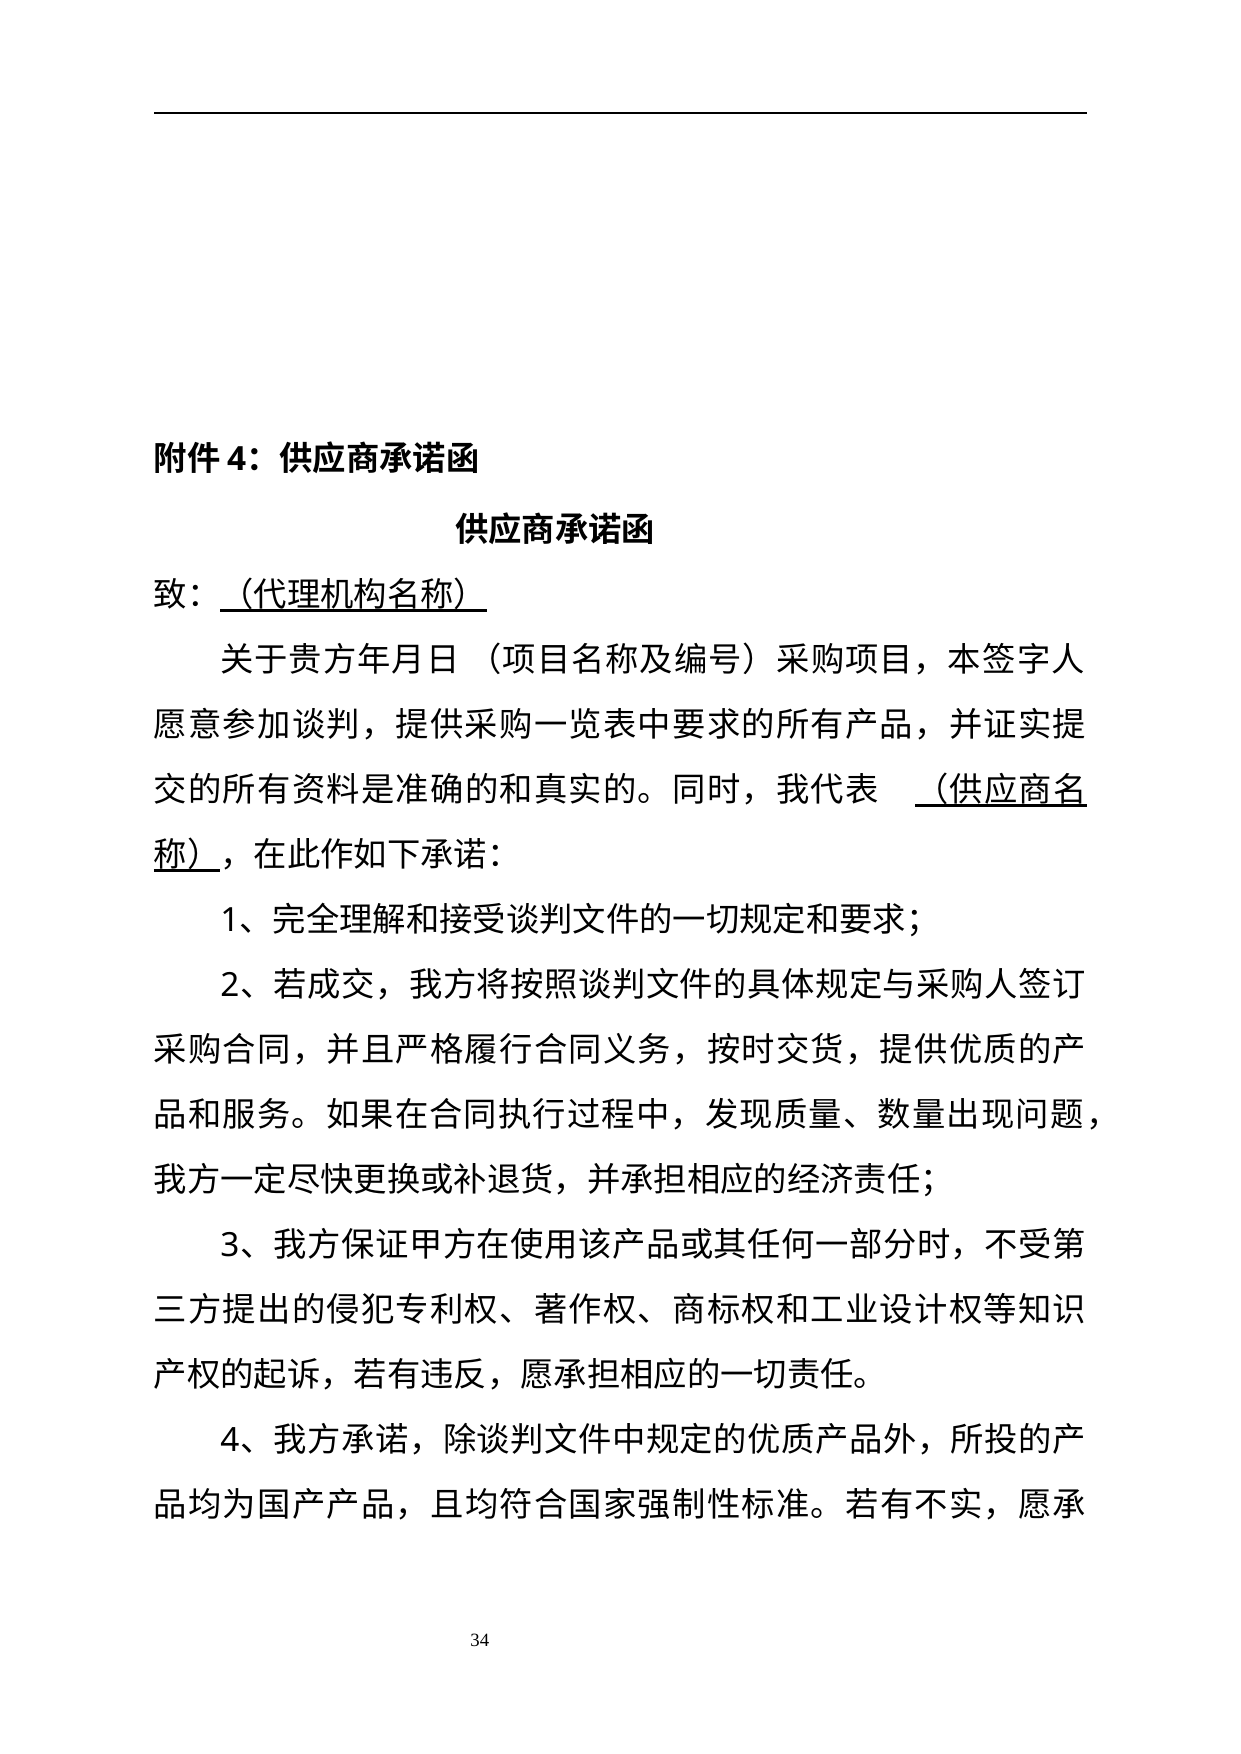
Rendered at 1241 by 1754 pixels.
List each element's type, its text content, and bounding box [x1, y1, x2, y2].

text 1、完全理解和接受谈判文件的一切规定和要求； [153, 885, 1087, 950]
text 关于贵方年月日 （项目名称及编号）采购项目，本签字人愿意参加谈判，提供采购一览表中要求的所有产品，并证实提交的所有资料是准确的和真实的。同时，我代表 （供应商名称），在此作如下承诺： [153, 625, 1087, 885]
text 供应商承诺函 [153, 495, 1087, 560]
text 2、若成交，我方将按照谈判文件的具体规定与采购人签订采购合同，并且严格履行合同义务，按时交货，提供优质的产品和服务。如果在合同执行过程中，发现质量、数量出现问题，我方一定尽快更换或补退货，并承担相应的经济责任； [153, 950, 1087, 1210]
text 附件4：供应商承诺函 [153, 424, 1087, 482]
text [153, 1405, 1087, 1535]
text 致：（代理机构名称） [153, 560, 1087, 625]
text 3、我方保证甲方在使用该产品或其任何一部分时，不受第三方提出的侵犯专利权、著作权、商标权和工业设计权等知识产权的起诉，若有违反，愿承担相应的一切责任。 [153, 1210, 1087, 1405]
